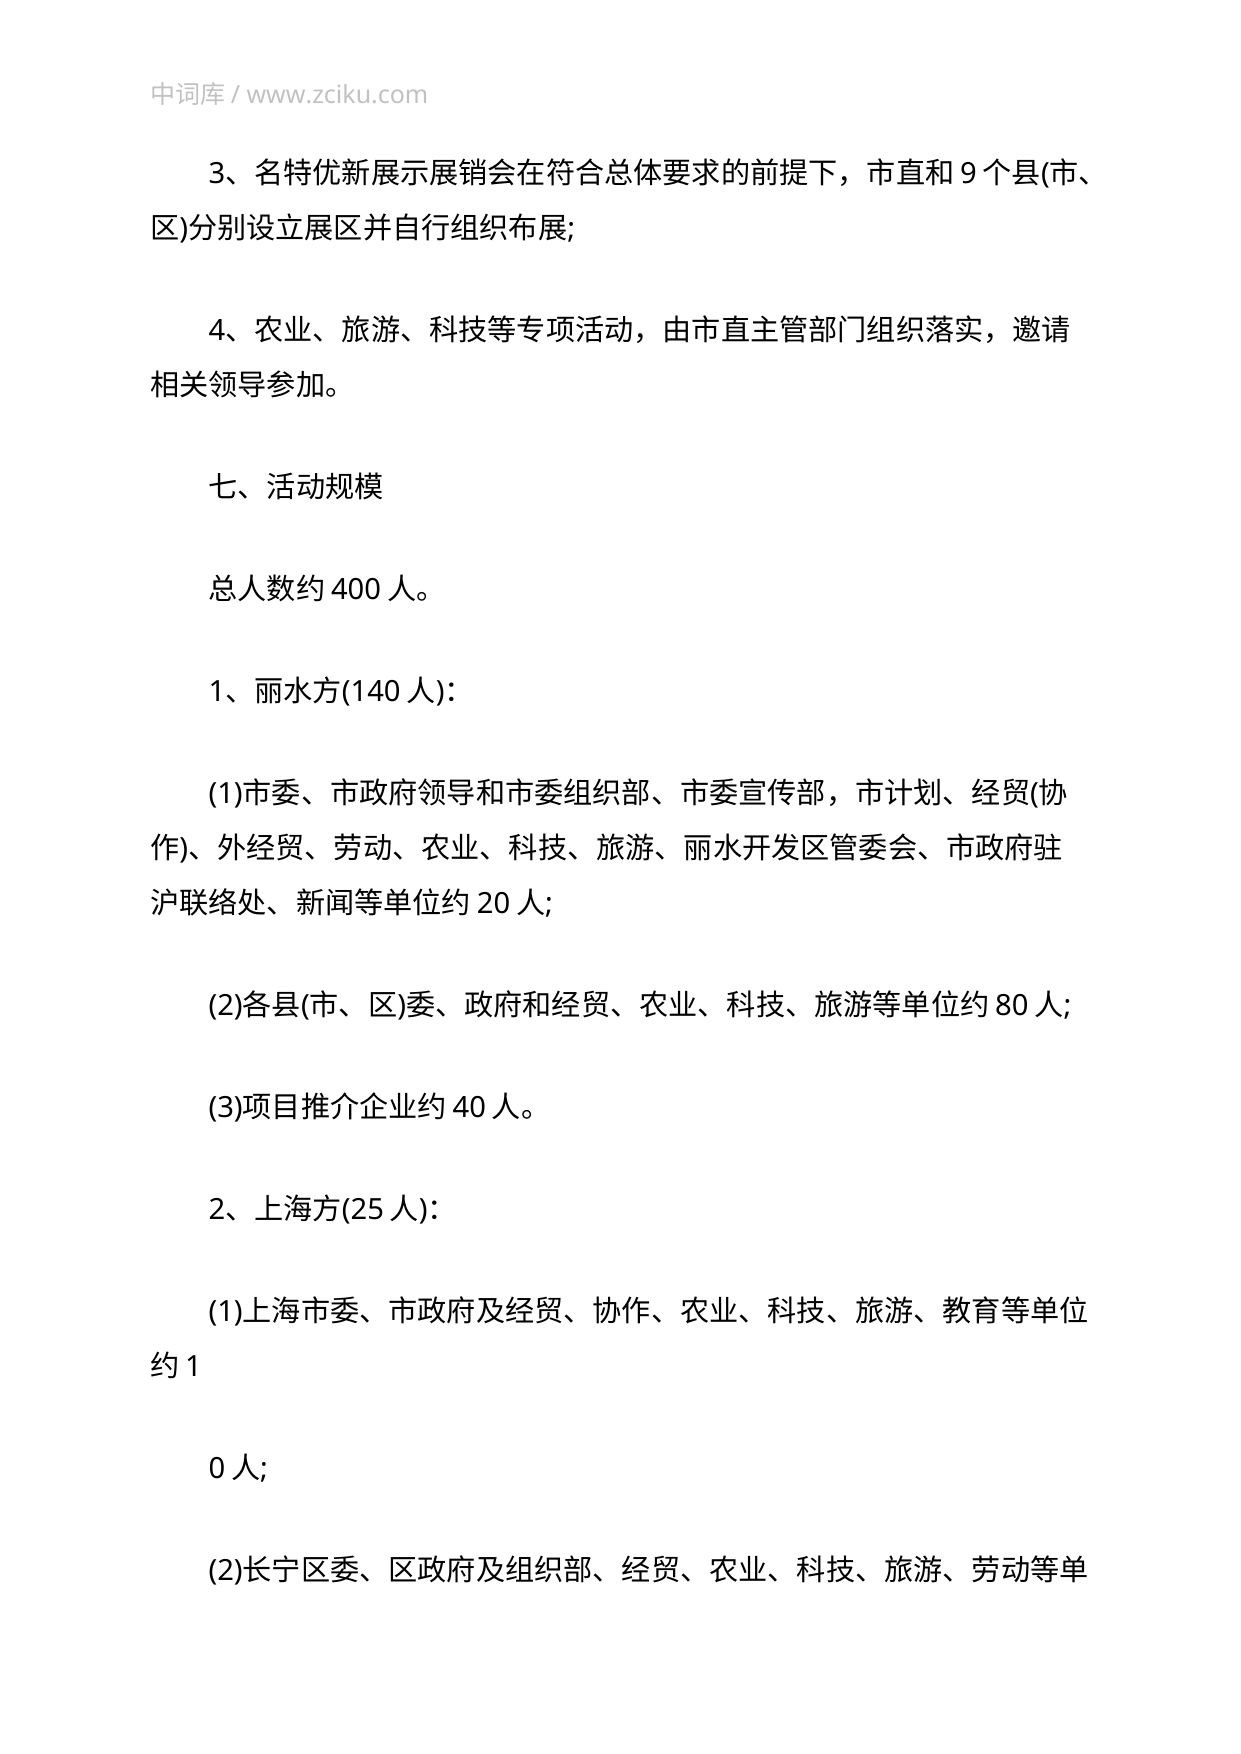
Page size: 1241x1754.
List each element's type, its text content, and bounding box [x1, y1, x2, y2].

text (2)各县(市、区)委、政府和经贸、农业、科技、旅游等单位约80人; [150, 981, 1090, 1024]
text 3、名特优新展示展销会在符合总体要求的前提下，市直和9个县(市、区)分别设立展区并自行组织布展; [150, 150, 1090, 247]
text 2、上海方(25人)： [150, 1185, 1090, 1228]
text 4、农业、旅游、科技等专项活动，由市直主管部门组织落实，邀请相关领导参加。 [150, 307, 1090, 404]
text 总人数约400人。 [150, 566, 1090, 608]
text 1、丽水方(140人)： [150, 667, 1090, 710]
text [150, 1546, 1090, 1589]
text 七、活动规模 [150, 464, 1090, 506]
text (3)项目推介企业约40人。 [150, 1083, 1090, 1126]
text 0人; [150, 1444, 1090, 1487]
text (1)市委、市政府领导和市委组织部、市委宣传部，市计划、经贸(协作)、外经贸、劳动、农业、科技、旅游、丽水开发区管委会、市政府驻沪联络处、新闻等单位约20人; [150, 769, 1090, 922]
text (1)上海市委、市政府及经贸、协作、农业、科技、旅游、教育等单位约1 [150, 1287, 1090, 1385]
